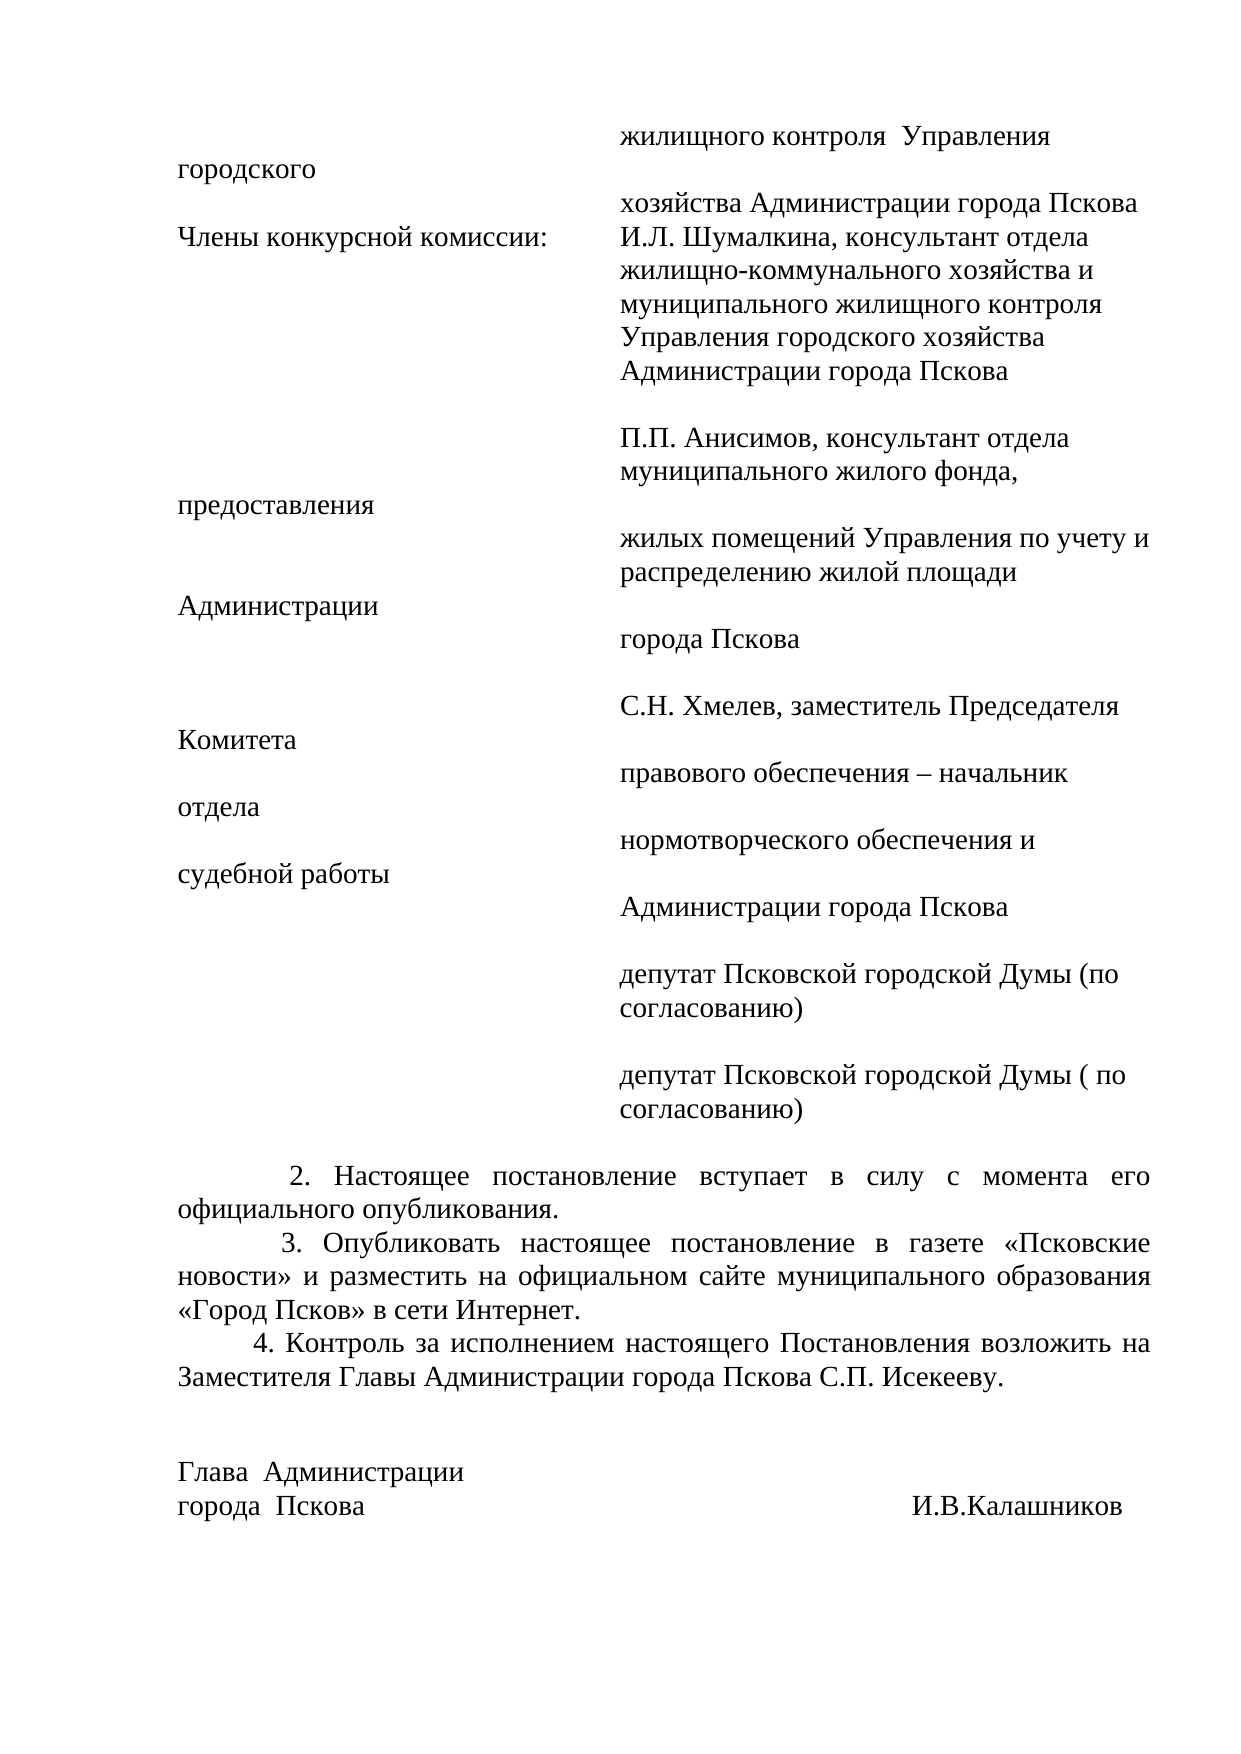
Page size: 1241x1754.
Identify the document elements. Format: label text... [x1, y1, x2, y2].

text жилищно-коммунального хозяйства и [177, 252, 1152, 286]
text нормотворческого обеспечения и судебной работы [177, 822, 1152, 889]
text хозяйства Администрации города Пскова [177, 185, 1152, 219]
text согласованию) [619, 1091, 1152, 1124]
text 4. Контроль за исполнением настоящего Постановления возложить на Заместителя Главы Администрации города Пскова С.П. Исекееву. [177, 1326, 1152, 1393]
text П.П. Анисимов, консультант отдела [177, 420, 1152, 453]
text муниципального жилищного контроля [177, 286, 1152, 319]
text города Пскова [177, 621, 1152, 655]
text Члены конкурсной комиссии: И.Л. Шумалкина, консультант отдела [177, 219, 1152, 252]
text города Пскова И.В.Калашников [177, 1488, 1152, 1521]
text депутат Псковской городской Думы (по согласованию) [619, 957, 1152, 1024]
text 2. Настоящее постановление вступает в силу с момента его официального опубликования. [177, 1158, 1152, 1225]
text Администрации города Пскова [177, 889, 1152, 923]
text распределению жилой площади Администрации [177, 554, 1152, 621]
text жилых помещений Управления по учету и [177, 521, 1152, 554]
text Администрации города Пскова [177, 353, 1152, 386]
text жилищного контроля Управления городского [177, 118, 1152, 185]
text муниципального жилого фонда, предоставления [177, 453, 1152, 521]
text Глава Администрации [177, 1454, 1152, 1488]
text правового обеспечения – начальник отдела [177, 755, 1152, 822]
text депутат Псковской городской Думы ( по [619, 1057, 1152, 1091]
text 3. Опубликовать настоящее постановление в газете «Псковские новости» и разместить на официальном сайте муниципального образования «Город Псков» в сети Интернет. [177, 1225, 1152, 1326]
text С.Н. Хмелев, заместитель Председателя Комитета [177, 688, 1152, 755]
text Управления городского хозяйства [177, 319, 1152, 353]
